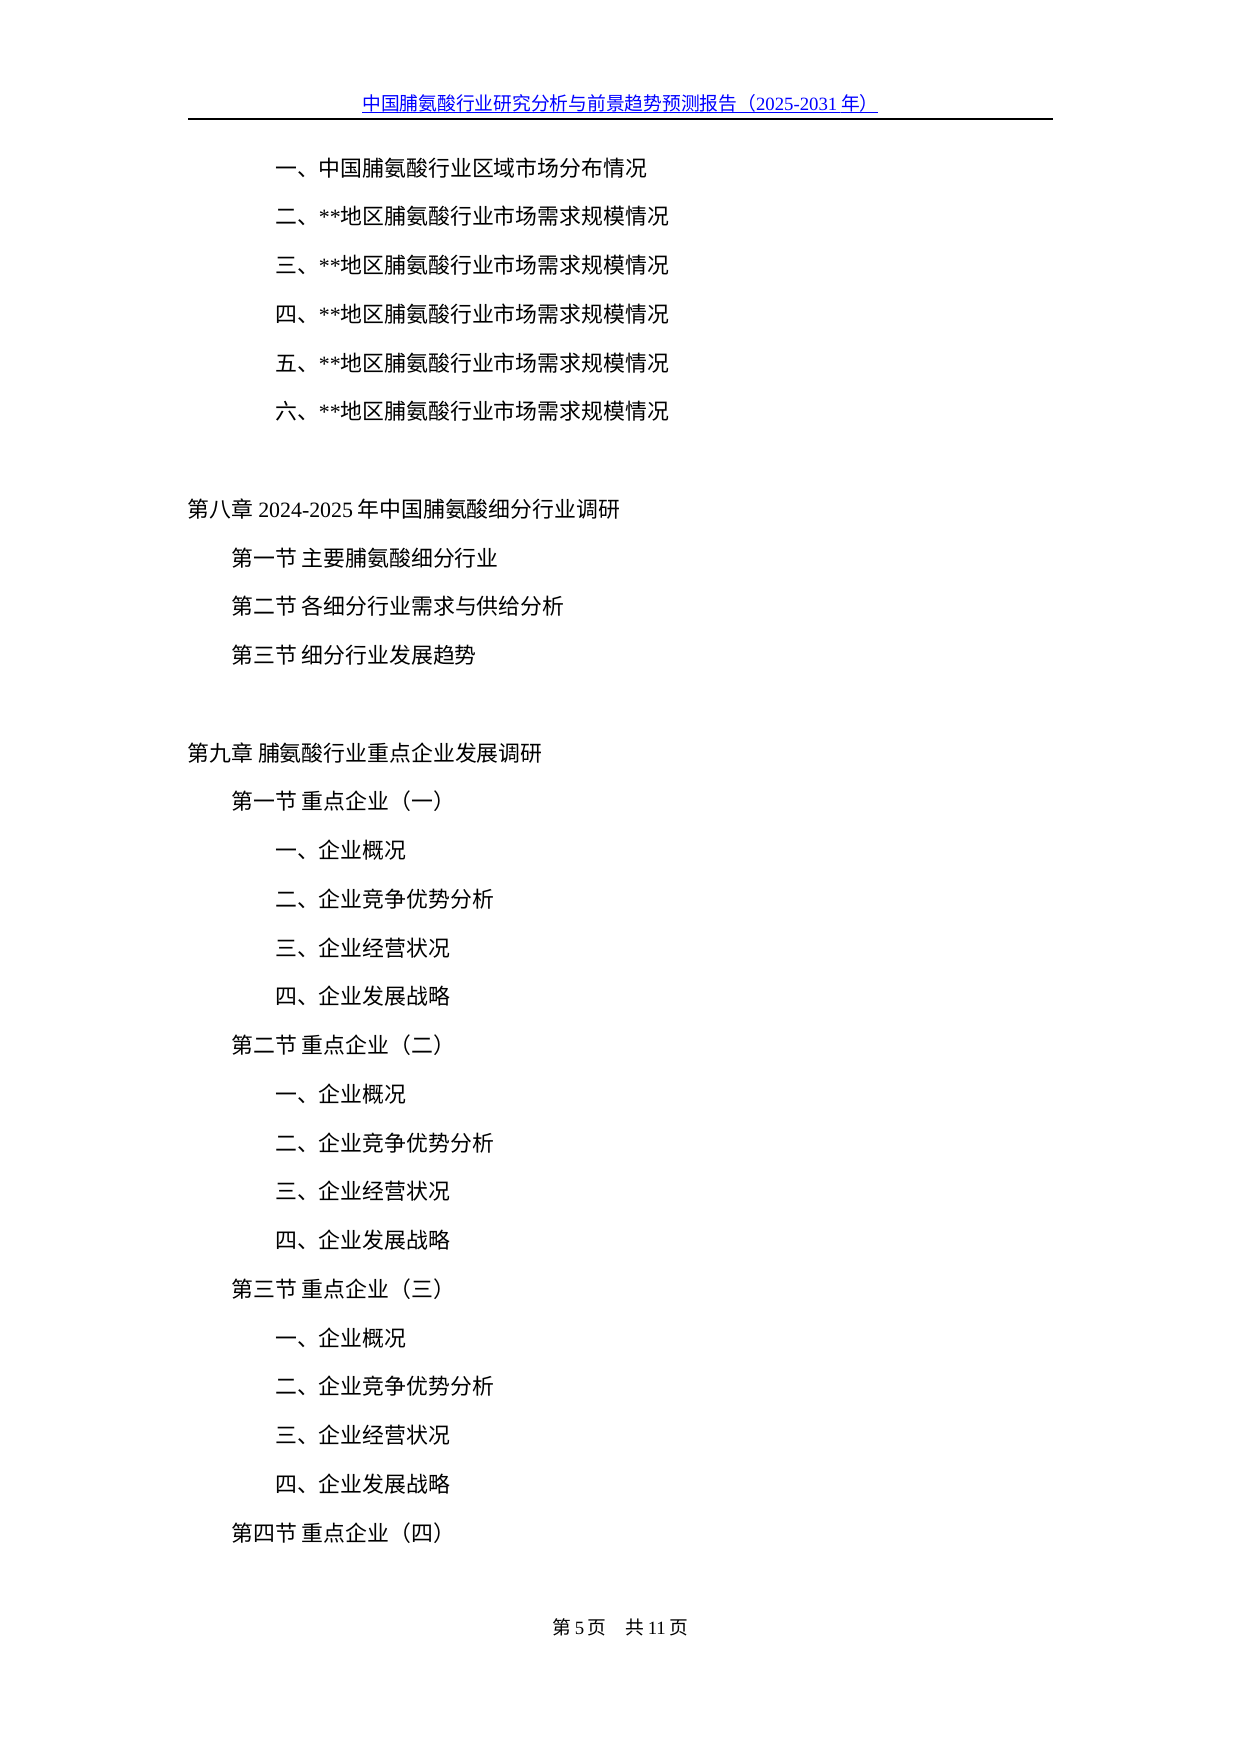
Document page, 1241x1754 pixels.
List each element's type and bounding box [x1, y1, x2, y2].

text [187, 150, 1053, 1548]
